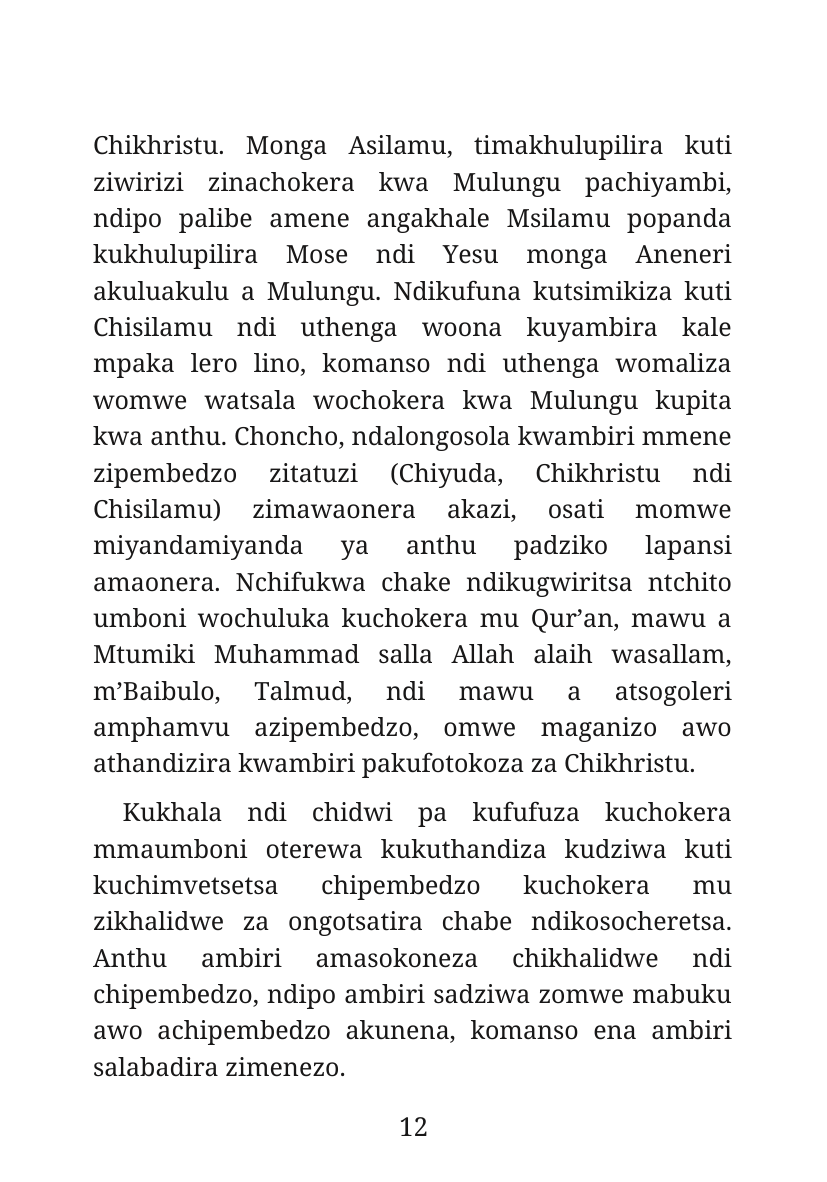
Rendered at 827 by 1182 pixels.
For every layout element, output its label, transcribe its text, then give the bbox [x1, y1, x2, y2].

text Chikhristu. Monga Asilamu, timakhulupilira kuti ziwirizi zinachokera kwa Mulungu pachiyambi, ndipo palibe amene angakhale Msilamu popanda kukhulupilira Mose ndi Yesu monga Aneneri akuluakulu a Mulungu. Ndikufuna kutsimikiza kuti Chisilamu ndi uthenga woona kuyambira kale mpaka lero lino, komanso ndi uthenga womaliza womwe watsala wochokera kwa Mulungu kupita kwa anthu. Choncho, ndalongosola kwambiri mmene zipembedzo zitatuzi (Chiyuda, Chikhristu ndi Chisilamu) zimawaonera akazi, osati momwe miyandamiyanda ya anthu padziko lapansi amaonera. Nchifukwa chake ndikugwiritsa ntchito umboni wochuluka kuchokera mu Qur’an, mawu a Mtumiki Muhammad salla Allah alaih wasallam, m’Baibulo, Talmud, ndi mawu a atsogoleri amphamvu azipembedzo, omwe maganizo awo athandizira kwambiri pakufotokoza za Chikhristu. [93, 128, 732, 780]
text Kukhala ndi chidwi pa kufufuza kuchokera mmaumboni oterewa kukuthandiza kudziwa kuti kuchimvetsetsa chipembedzo kuchokera mu zikhalidwe za ongotsatira chabe ndikosocheretsa. Anthu ambiri amasokoneza chikhalidwe ndi chipembedzo, ndipo ambiri sadziwa zomwe mabuku awo achipembedzo akunena, komanso ena ambiri salabadira zimenezo. [93, 795, 732, 1083]
